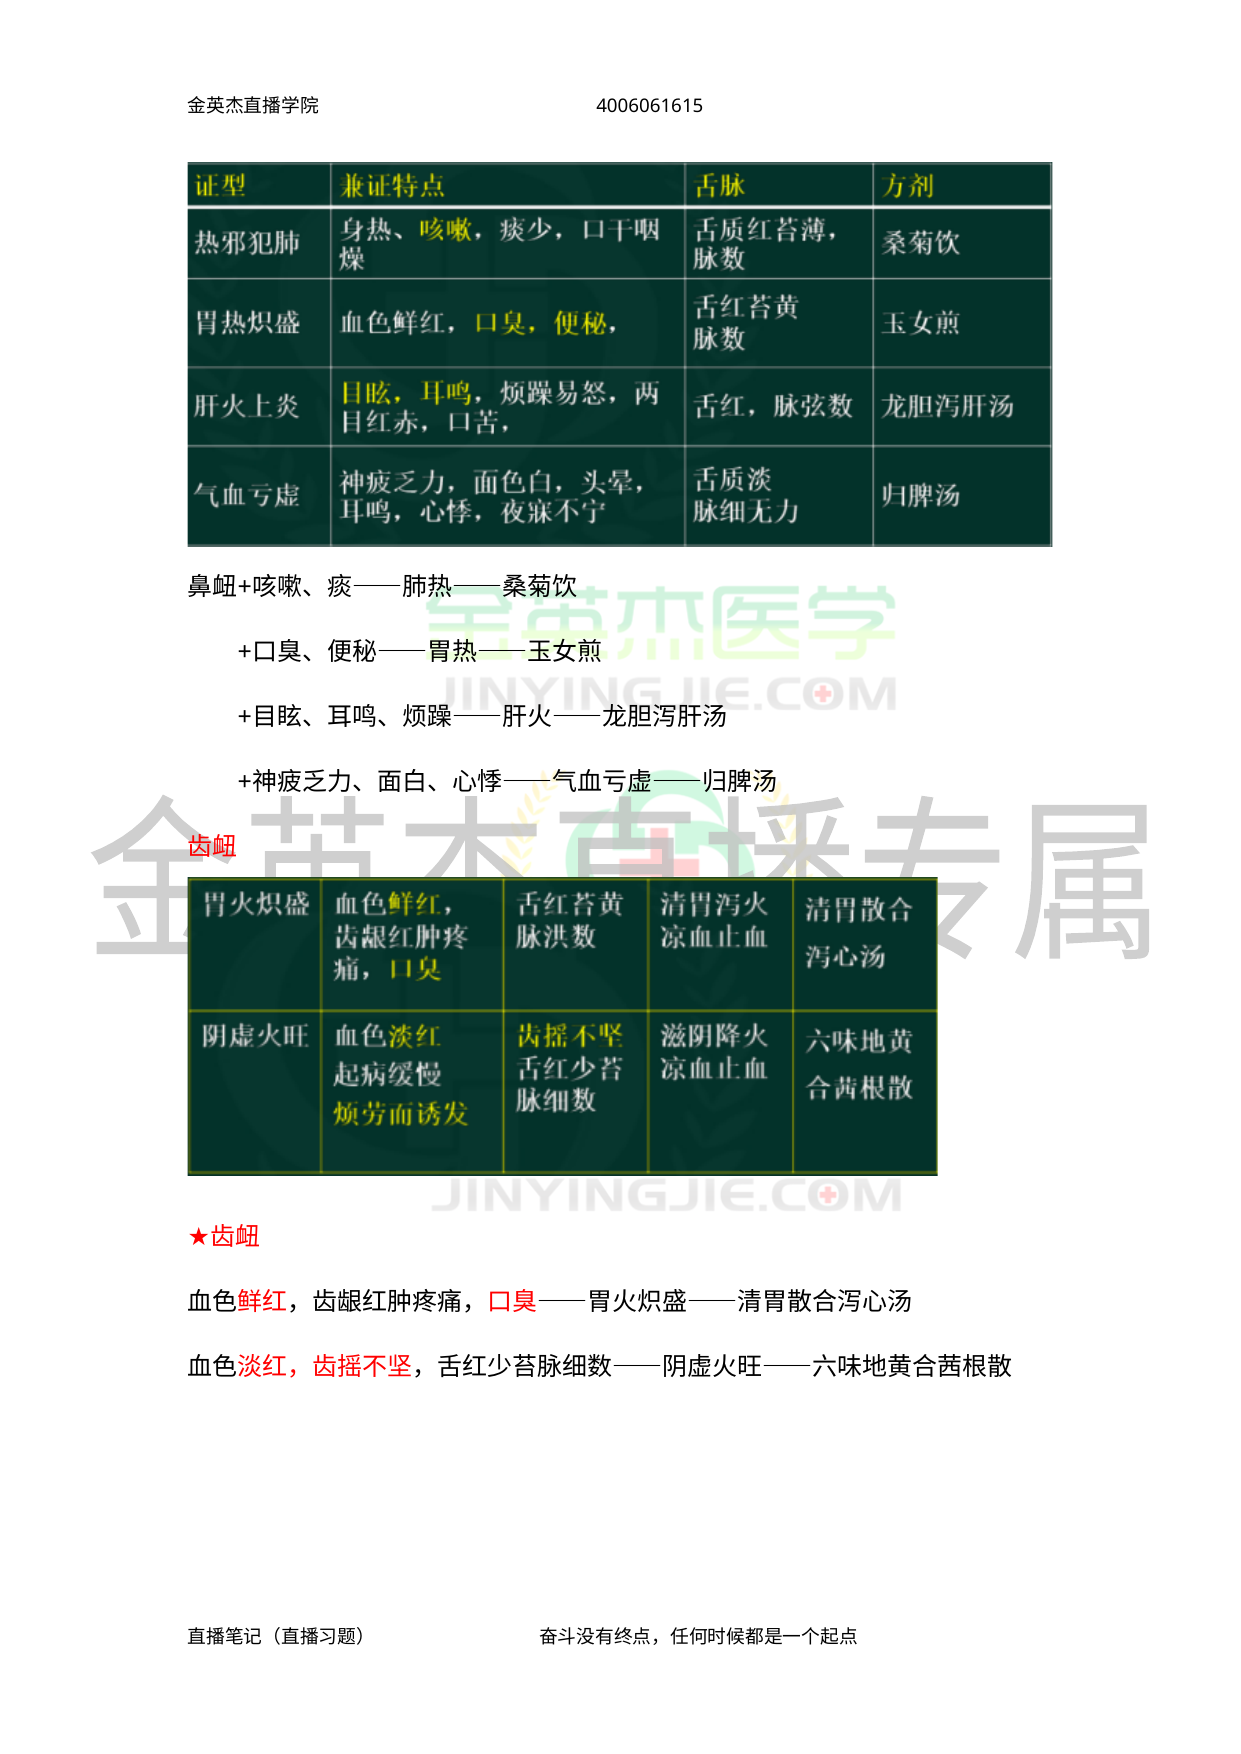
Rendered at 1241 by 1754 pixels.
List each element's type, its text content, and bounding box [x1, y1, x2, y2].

text 鼻衄+咳嗽、痰——肺热——桑菊饮 [187, 552, 1053, 617]
text 血色鲜红，齿龈红肿疼痛，口臭——胃火炽盛——清胃散合泻心汤 [187, 1267, 1053, 1332]
text 血色淡红，齿摇不坚，舌红少苔脉细数——阴虚火旺——六味地黄合茜根散 [187, 1332, 1053, 1397]
text +神疲乏力、面白、心悸——气血亏虚——归脾汤 [187, 747, 1053, 812]
picture [187, 162, 1053, 547]
text ★齿衄 [187, 1202, 1053, 1267]
text +目眩、耳鸣、烦躁——肝火——龙胆泻肝汤 [187, 682, 1053, 747]
text +口臭、便秘——胃热——玉女煎 [187, 617, 1053, 682]
picture [187, 877, 938, 1176]
text 齿衄 [187, 812, 1053, 877]
